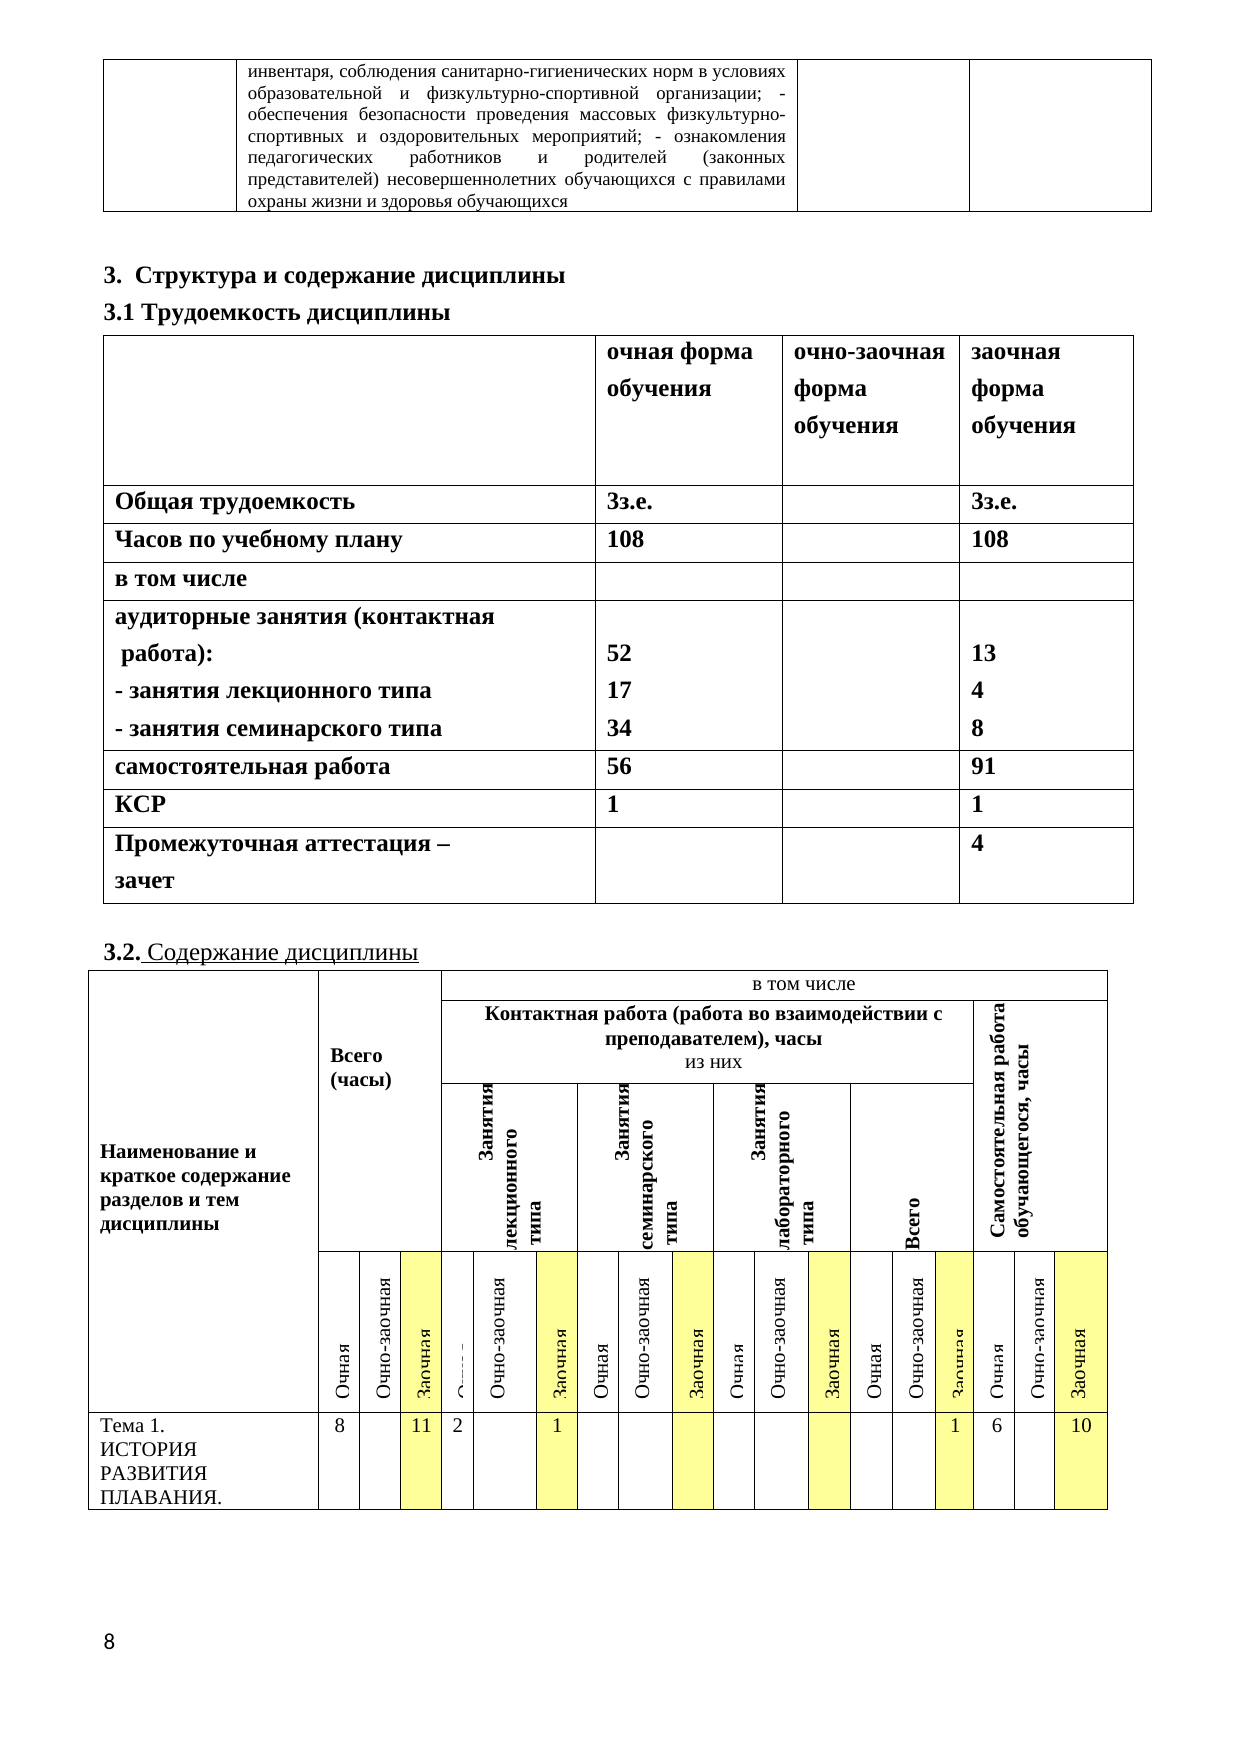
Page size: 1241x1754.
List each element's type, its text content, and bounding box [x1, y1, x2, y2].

table_cell [783, 751, 959, 788]
table_cell 11 [401, 1413, 441, 1509]
table_cell самостоятельная работа [104, 751, 595, 788]
table_header в том числе [442, 971, 1107, 1000]
table_cell 56 [596, 751, 782, 788]
table_cell [578, 1413, 618, 1509]
table_cell 13 4 8 [960, 601, 1133, 750]
table_cell аудиторные занятия (контактная работа): - занятия лекционного типа - занятия семинарского типа [104, 601, 595, 750]
table_cell Очно-заочная [474, 1252, 536, 1412]
table_cell [809, 1413, 850, 1509]
table_cell [960, 563, 1133, 600]
table_cell [714, 1413, 754, 1509]
table_cell Очно-заочная [893, 1252, 935, 1412]
table_header [104, 336, 595, 485]
table_cell Очная [319, 1252, 359, 1412]
table_cell [783, 486, 959, 523]
table_cell Очная [851, 1252, 892, 1412]
table_header заочная форма обучения [960, 336, 1133, 485]
table_cell 108 [960, 524, 1133, 562]
table_cell Очно-заочная [755, 1252, 808, 1412]
table_cell Очно-заочная [1015, 1252, 1054, 1412]
table_cell 1 [936, 1413, 973, 1509]
table_cell [783, 524, 959, 562]
table_cell Общая трудоемкость [104, 486, 595, 523]
table_cell [1015, 1413, 1054, 1509]
table_cell 3з.е. [960, 486, 1133, 523]
table_cell Промежуточная аттестация – зачет [104, 828, 595, 902]
table_cell 1 [537, 1413, 577, 1509]
table_header очно-заочная форма обучения [783, 336, 959, 485]
table_cell 8 [319, 1413, 359, 1509]
table_cell КСР [104, 790, 595, 827]
table_cell в том числе [104, 563, 595, 600]
table_cell Заочная [673, 1252, 713, 1412]
table_cell Очно-заочная [360, 1252, 400, 1412]
table_cell [783, 563, 959, 600]
table_cell 1 [596, 790, 782, 827]
table_cell Всего [851, 1084, 973, 1251]
table_cell Тема 1. ИСТОРИЯ РАЗВИТИЯ ПЛАВАНИЯ. ОСНОВНЫЕ НАПРАВЛЕНИЯ В РАЗВИТИИ ПЛАВАНИЯ [89, 1413, 318, 1509]
table_cell 2 [442, 1413, 473, 1509]
table_cell [851, 1413, 892, 1509]
table_cell [596, 563, 782, 600]
table_cell [798, 60, 969, 211]
table_header Наименование и краткое содержание разделов и тем дисциплины [89, 971, 318, 1412]
table_cell [783, 601, 959, 750]
table_cell 10 [1055, 1413, 1107, 1509]
table_cell [360, 1413, 400, 1509]
table_cell [893, 1413, 935, 1509]
table_header очная форма обучения [596, 336, 782, 485]
table_cell Заочная [936, 1252, 973, 1412]
table_cell [755, 1413, 808, 1509]
table_cell [783, 828, 959, 902]
table_cell 4 [960, 828, 1133, 902]
table_cell 108 [596, 524, 782, 562]
text 3. Структура и содержание дисциплины [103, 260, 1211, 289]
table_cell 91 [960, 751, 1133, 788]
table_cell [970, 60, 1151, 211]
table_cell 52 17 34 [596, 601, 782, 750]
table_cell Очная [974, 1252, 1014, 1412]
table_cell [673, 1413, 713, 1509]
table_cell Заочная [809, 1252, 850, 1412]
table_cell Контактная работа (работа во взаимодействии с преподавателем), часы из них [442, 1001, 973, 1083]
table_cell Очно-заочная [619, 1252, 672, 1412]
table_cell Очная [578, 1252, 618, 1412]
table_cell Заочная [1055, 1252, 1107, 1412]
table_cell 6 [974, 1413, 1014, 1509]
table_cell [474, 1413, 536, 1509]
table_cell 1 [960, 790, 1133, 827]
table_cell Заочная [537, 1252, 577, 1412]
text 3.2. Содержание дисциплины [103, 937, 1122, 965]
table_cell Занятия семинарского типа [578, 1084, 713, 1251]
table_cell 3з.е. [596, 486, 782, 523]
table_cell Часов по учебному плану [104, 524, 595, 562]
table_cell Занятия лабораторного типа [714, 1084, 850, 1251]
table_header Всего (часы) [319, 971, 441, 1251]
table_cell Самостоятельная работа обучающегося, часы [974, 1001, 1107, 1251]
table_cell Занятия лекционного типа [442, 1084, 577, 1251]
table_cell [619, 1413, 672, 1509]
table_cell Очная [714, 1252, 754, 1412]
table_cell Очная [442, 1252, 473, 1412]
table_cell [783, 790, 959, 827]
table_cell Заочная [401, 1252, 441, 1412]
table_cell [596, 828, 782, 902]
text 3.1 Трудоемкость дисциплины [103, 297, 1211, 326]
